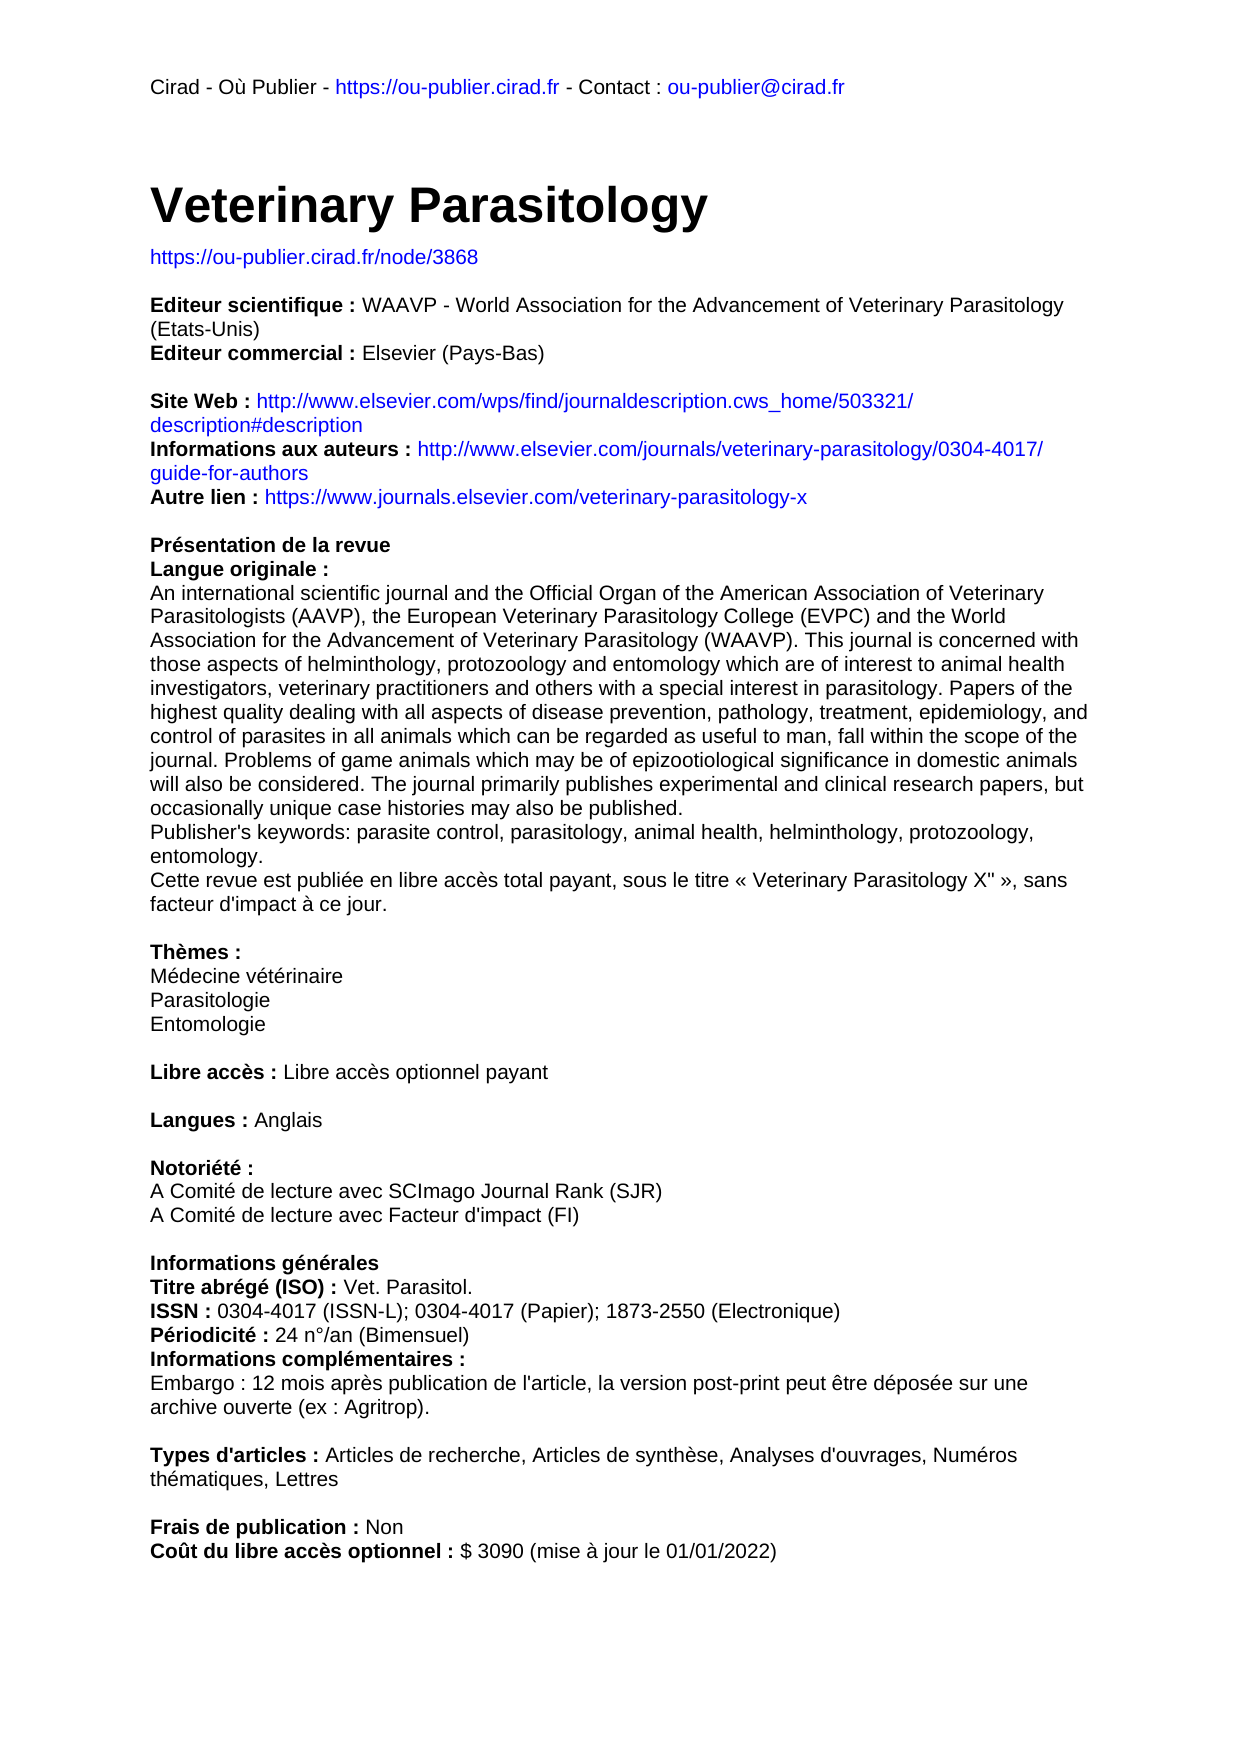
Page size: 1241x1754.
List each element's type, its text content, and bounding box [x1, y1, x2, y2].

subtitle Veterinary Parasitology [150, 175, 1090, 232]
text Embargo : 12 mois après publication de l'article, la version post-print peut être déposée sur une archive ouverte (ex : Agritrop). [150, 1371, 1090, 1419]
text Editeur scientifique : WAAVP - World Association for the Advancement of Veterinary Parasitology (Etats-Unis)Editeur commercial : Elsevier (Pays-Bas)Site Web : http://www.elsevier.com/wps/find/journaldescription.cws_home/503321/description#descriptionInformations aux auteurs : http://www.elsevier.com/journals/veterinary-parasitology/0304-4017/guide-for-authorsAutre lien : https://www.journals.elsevier.com/veterinary-parasitology-xPrésentation de la revueLangue originale : [150, 269, 1090, 580]
text An international scientific journal and the Official Organ of the American Association of Veterinary Parasitologists (AAVP), the European Veterinary Parasitology College (EVPC) and the World Association for the Advancement of Veterinary Parasitology (WAAVP). This journal is concerned with those aspects of helminthology, protozoology and entomology which are of interest to animal health investigators, veterinary practitioners and others with a special interest in parasitology. Papers of the highest quality dealing with all aspects of disease prevention, pathology, treatment, epidemiology, and control of parasites in all animals which can be regarded as useful to man, fall within the scope of the journal. Problems of game animals which may be of epizootiological significance in domestic animals will also be considered. The journal primarily publishes experimental and clinical research papers, but occasionally unique case histories may also be published.Publisher's keywords: parasite control, parasitology, animal health, helminthology, protozoology, entomology.Cette revue est publiée en libre accès total payant, sous le titre « Veterinary Parasitology X" », sans facteur d'impact à ce jour. [150, 580, 1090, 916]
text Thèmes : Médecine vétérinaireParasitologieEntomologieLibre accès : Libre accès optionnel payantLangues : AnglaisNotoriété : A Comité de lecture avec SCImago Journal Rank (SJR)A Comité de lecture avec Facteur d'impact (FI)Informations généralesTitre abrégé (ISO) : Vet. Parasitol.ISSN : 0304-4017 (ISSN-L); 0304-4017 (Papier); 1873-2550 (Electronique)Périodicité : 24 n°/an (Bimensuel)Informations complémentaires : [150, 940, 1090, 1371]
text https://ou-publier.cirad.fr/node/3868 [150, 245, 1090, 269]
